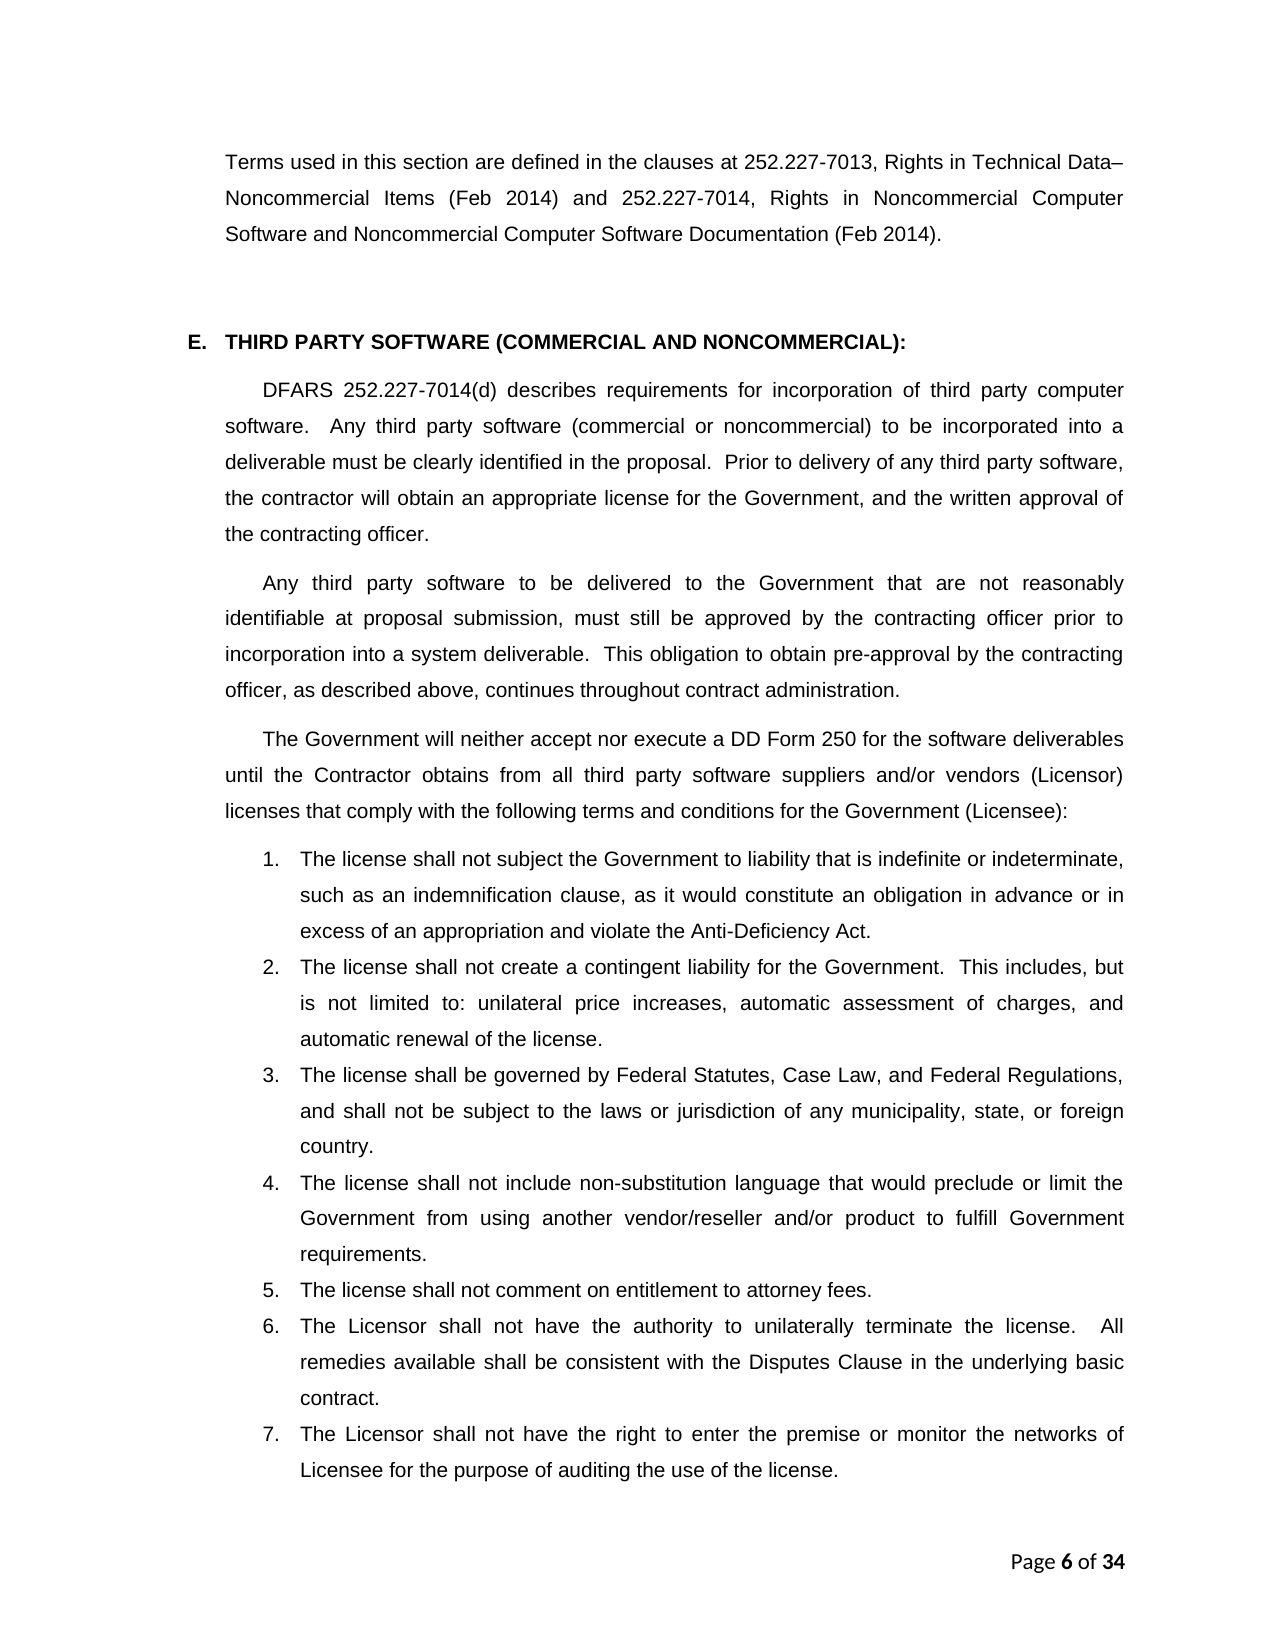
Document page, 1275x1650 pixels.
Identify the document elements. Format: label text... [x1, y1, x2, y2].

list The Licensor shall not have the right to enter the premise or monitor the networks of Licensee for the purpose of auditing the use of the license. [262, 1422, 1125, 1482]
list The license shall not comment on entitlement to attorney fees. [262, 1278, 1125, 1302]
list THIRD PARTY SOFTWARE (COMMERCIAL AND NONCOMMERCIAL): [187, 330, 1125, 354]
list Terms used in this section are defined in the clauses at 252.227-7013, Rights in Technical Data–Noncommercial Items (Feb 2014) and 252.227-7014, Rights in Noncommercial Computer Software and Noncommercial Computer Software Documentation (Feb 2014). [225, 150, 1125, 246]
list The license shall not subject the Government to liability that is indefinite or indeterminate, such as an indemnification clause, as it would constitute an obligation in advance or in excess of an appropriation and violate the Anti-Deficiency Act. [262, 847, 1125, 943]
text The Government will neither accept nor execute a DD Form 250 for the software deliverables until the Contractor obtains from all third party software suppliers and/or vendors (Licensor) licenses that comply with the following terms and conditions for the Government (Licensee): [225, 727, 1125, 822]
list The license shall be governed by Federal Statutes, Case Law, and Federal Regulations, and shall not be subject to the laws or jurisdiction of any municipality, state, or foreign country. [262, 1062, 1125, 1158]
list The license shall not include non-substitution language that would preclude or limit the Government from using another vendor/reseller and/or product to fulfill Government requirements. [262, 1170, 1125, 1266]
list The Licensor shall not have the authority to unilaterally terminate the license. All remedies available shall be consistent with the Disputes Clause in the underlying basic contract. [262, 1314, 1125, 1410]
list The license shall not create a contingent liability for the Government. This includes, but is not limited to: unilateral price increases, automatic assessment of charges, and automatic renewal of the license. [262, 955, 1125, 1051]
text Any third party software to be delivered to the Government that are not reasonably identifiable at proposal submission, must still be approved by the contracting officer prior to incorporation into a system deliverable. This obligation to obtain pre-approval by the contracting officer, as described above, continues throughout contract administration. [225, 570, 1125, 702]
text DFARS 252.227-7014(d) describes requirements for incorporation of third party computer software. Any third party software (commercial or noncommercial) to be incorporated into a deliverable must be clearly identified in the proposal. Prior to delivery of any third party software, the contractor will obtain an appropriate license for the Government, and the written approval of the contracting officer. [225, 378, 1125, 546]
